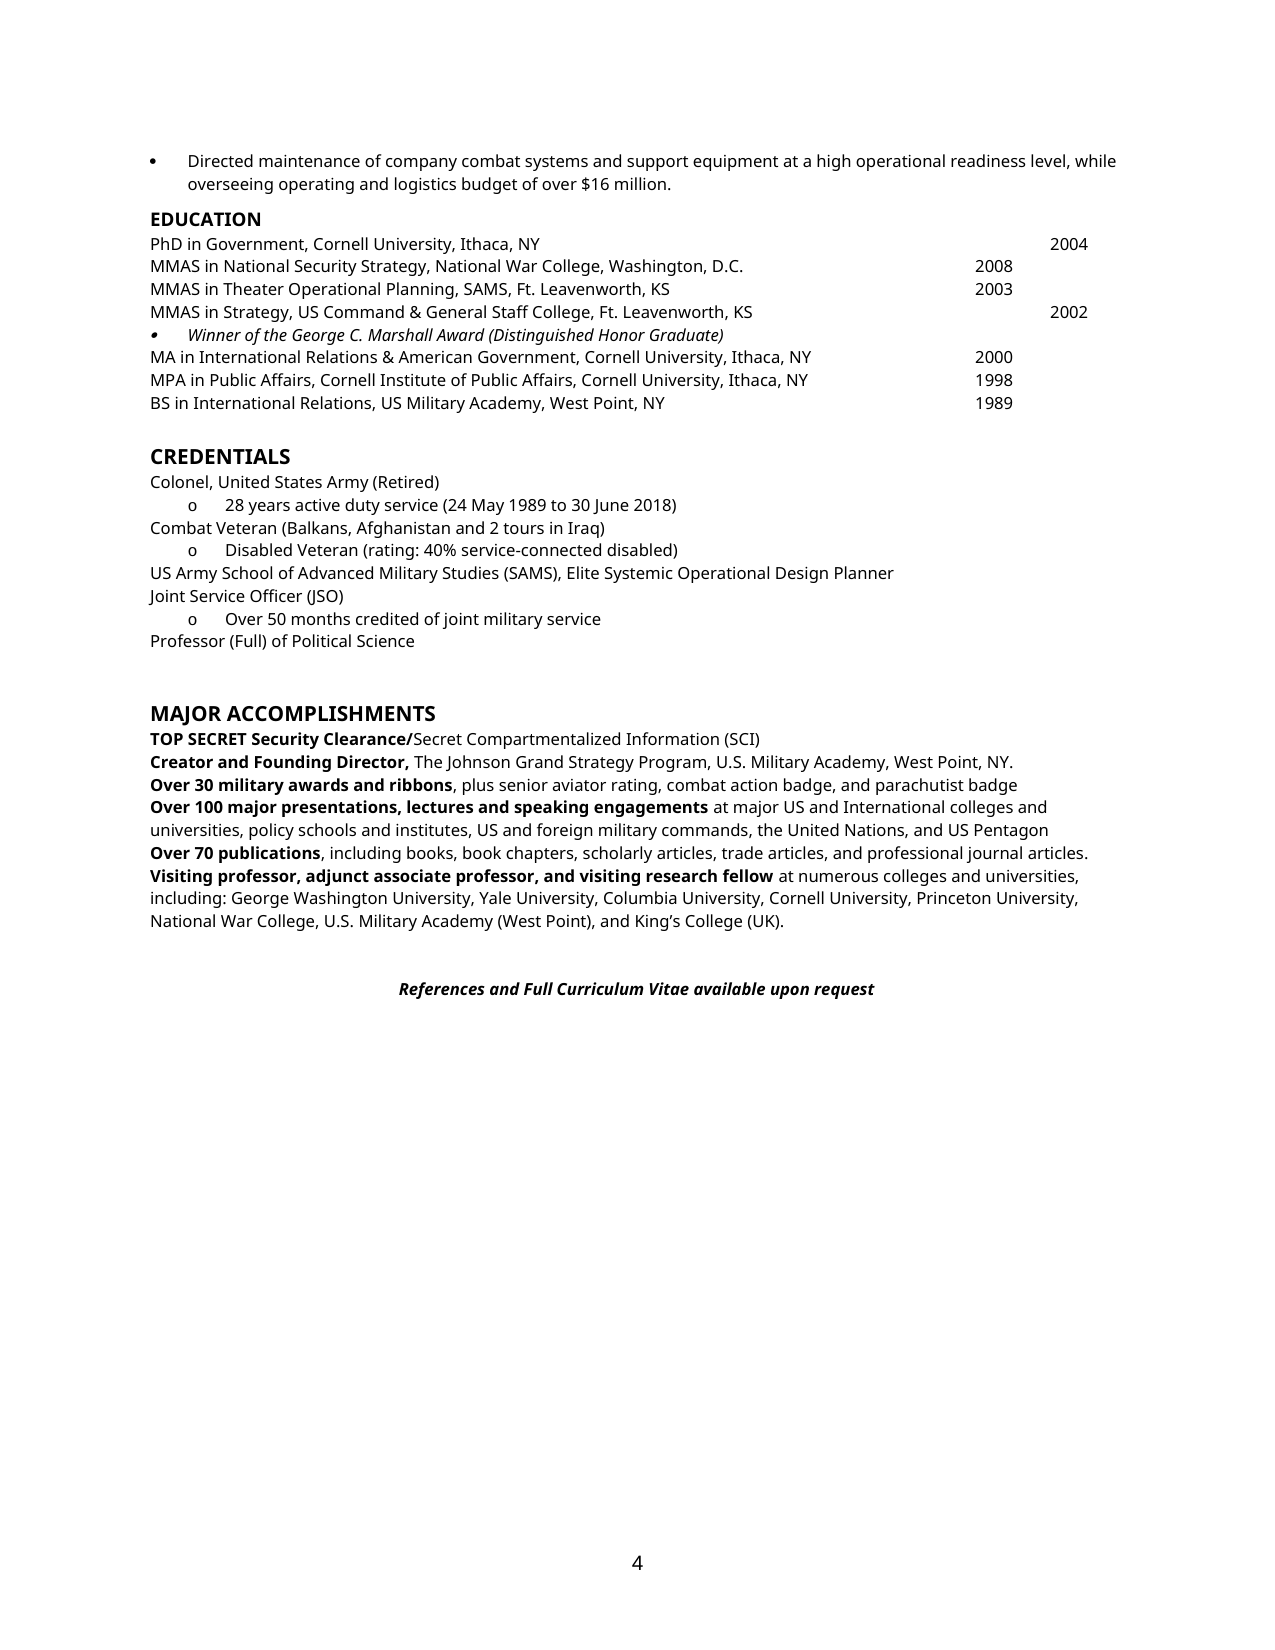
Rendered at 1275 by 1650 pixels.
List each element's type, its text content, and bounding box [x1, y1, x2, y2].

text TOP SECRET Security Clearance/Secret Compartmentalized Information (SCI) [150, 728, 1125, 751]
text Over 30 military awards and ribbons, plus senior aviator rating, combat action badge, and parachutist badge [150, 773, 1125, 796]
text BS in International Relations, US Military Academy, West Point, NY 1989 [150, 391, 1125, 414]
list Directed maintenance of company combat systems and support equipment at a high operational readiness level, while overseeing operating and logistics budget of over $16 million. [150, 150, 1125, 195]
text Creator and Founding Director, The Johnson Grand Strategy Program, U.S. Military Academy, West Point, NY. [150, 751, 1125, 773]
text Combat Veteran (Balkans, Afghanistan and 2 tours in Iraq) [150, 516, 1125, 539]
text Professor (Full) of Political Science [150, 630, 1125, 653]
text MMAS in Strategy, US Command & General Staff College, Ft. Leavenworth, KS 2002 [150, 300, 1125, 323]
text Over 100 major presentations, lectures and speaking engagements at major US and International colleges and universities, policy schools and institutes, US and foreign military commands, the United Nations, and US Pentagon [150, 796, 1125, 842]
text Over 70 publications, including books, book chapters, scholarly articles, trade articles, and professional journal articles. [150, 842, 1125, 864]
list Disabled Veteran (rating: 40% service-connected disabled) [187, 539, 1125, 562]
list 28 years active duty service (24 May 1989 to 30 June 2018) [187, 493, 1125, 516]
text PhD in Government, Cornell University, Ithaca, NY 2004 [150, 232, 1125, 255]
text MA in International Relations & American Government, Cornell University, Ithaca, NY 2000 [150, 346, 1125, 368]
text Visiting professor, adjunct associate professor, and visiting research fellow at numerous colleges and universities, including: George Washington University, Yale University, Columbia University, Cornell University, Princeton University, National War College, U.S. Military Academy (West Point), and King’s College (UK). [150, 864, 1125, 932]
text MAJOR ACCOMPLISHMENTS [150, 699, 1125, 728]
text References and Full Curriculum Vitae available upon request [150, 978, 1125, 1001]
list Over 50 months credited of joint military service [187, 607, 1125, 630]
text Colonel, United States Army (Retired) [150, 471, 1125, 493]
text US Army School of Advanced Military Studies (SAMS), Elite Systemic Operational Design Planner [150, 562, 1125, 584]
text MMAS in National Security Strategy, National War College, Washington, D.C. 2008 [150, 255, 1125, 278]
text Joint Service Officer (JSO) [150, 584, 1125, 607]
text MMAS in Theater Operational Planning, SAMS, Ft. Leavenworth, KS 2003 [150, 278, 1125, 300]
text EDUCATION [150, 207, 1125, 232]
text CREDENTIALS [150, 442, 1125, 471]
text MPA in Public Affairs, Cornell Institute of Public Affairs, Cornell University, Ithaca, NY 1998 [150, 368, 1125, 391]
list Winner of the George C. Marshall Award (Distinguished Honor Graduate) [150, 323, 1125, 346]
